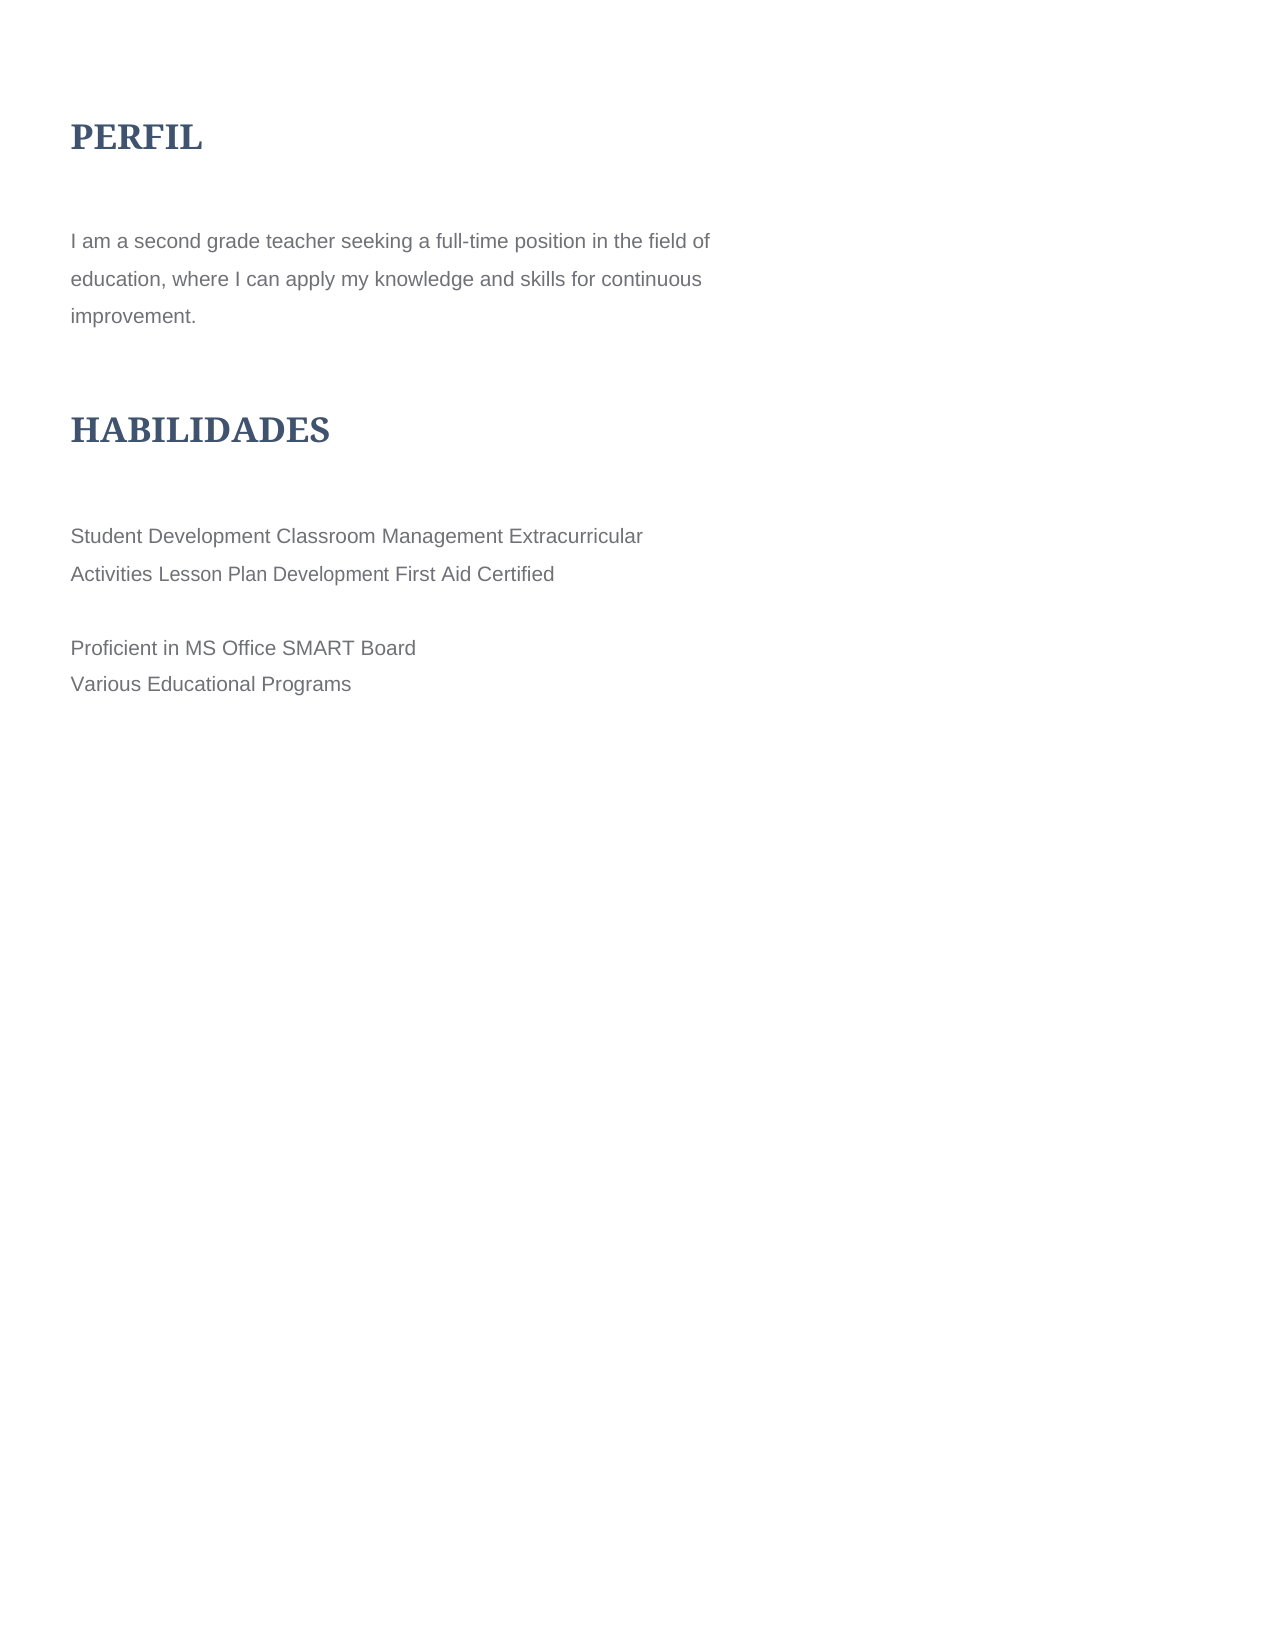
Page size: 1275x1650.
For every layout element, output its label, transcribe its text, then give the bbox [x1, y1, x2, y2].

text Proficient in MS Office SMART Board [70, 636, 726, 659]
text HABILIDADES [70, 406, 787, 452]
text PERFIL [70, 112, 787, 159]
text Student Development Classroom Management Extracurricular Activities Lesson Plan Development First Aid Certified [70, 524, 726, 585]
text Various Educational Programs [70, 673, 787, 697]
text I am a second grade teacher seeking a full-time position in the field of education, where I can apply my knowledge and skills for continuous improvement. [70, 229, 781, 328]
